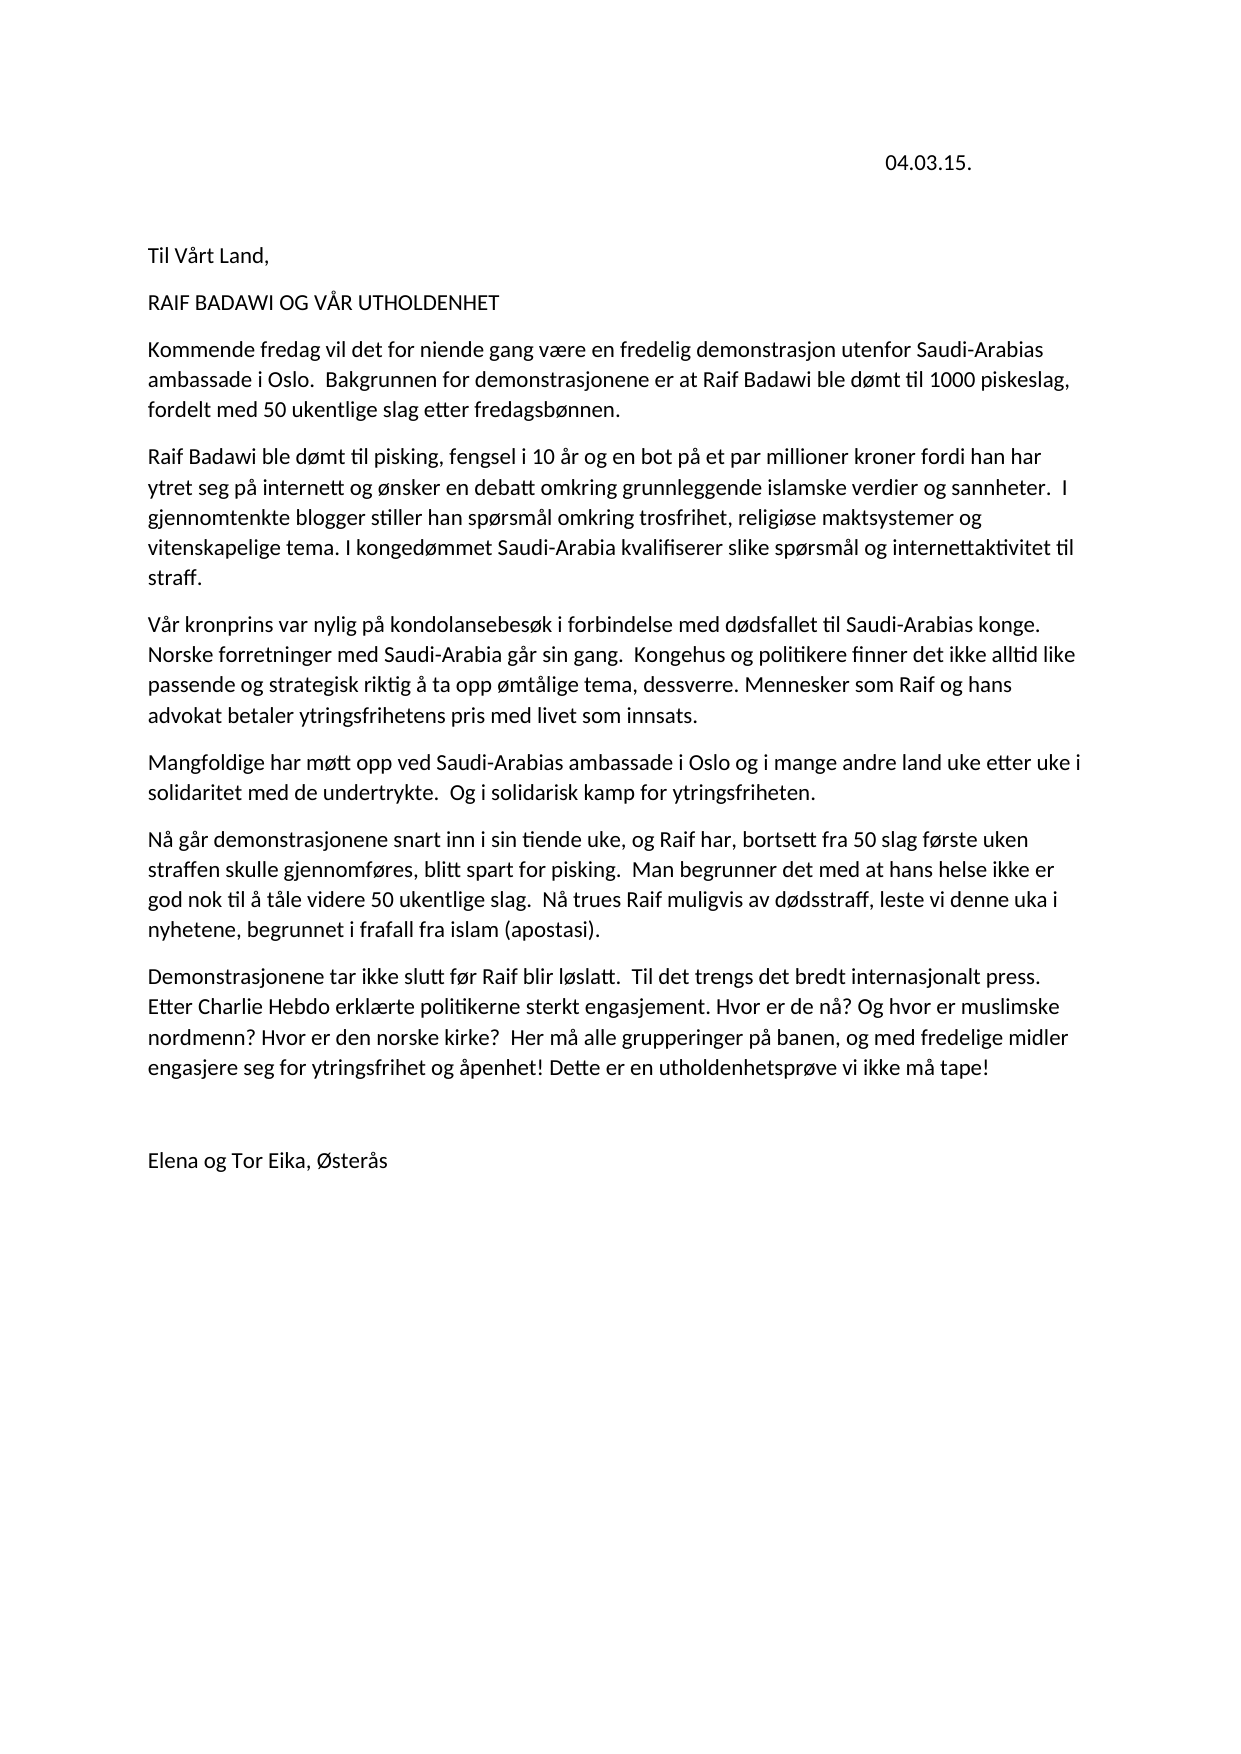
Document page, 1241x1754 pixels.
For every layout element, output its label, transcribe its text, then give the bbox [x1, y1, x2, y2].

text Til Vårt Land, [148, 241, 1093, 269]
text RAIF BADAWI OG VÅR UTHOLDENHET [148, 288, 1093, 316]
text Raif Badawi ble dømt til pisking, fengsel i 10 år og en bot på et par millioner kroner fordi han har ytret seg på internett og ønsker en debatt omkring grunnleggende islamske verdier og sannheter. I gjennomtenkte blogger stiller han spørsmål omkring trosfrihet, religiøse maktsystemer og vitenskapelige tema. I kongedømmet Saudi-Arabia kvalifiserer slike spørsmål og internettaktivitet til straff. [148, 442, 1093, 591]
text Vår kronprins var nylig på kondolansebesøk i forbindelse med dødsfallet til Saudi-Arabias konge. Norske forretninger med Saudi-Arabia går sin gang. Kongehus og politikere finner det ikke alltid like passende og strategisk riktig å ta opp ømtålige tema, dessverre. Mennesker som Raif og hans advokat betaler ytringsfrihetens pris med livet som innsats. [148, 610, 1093, 729]
text 04.03.15. [148, 148, 1093, 176]
text Mangfoldige har møtt opp ved Saudi-Arabias ambassade i Oslo og i mange andre land uke etter uke i solidaritet med de undertrykte. Og i solidarisk kamp for ytringsfriheten. [148, 748, 1093, 806]
text Kommende fredag vil det for niende gang være en fredelig demonstrasjon utenfor Saudi-Arabias ambassade i Oslo. Bakgrunnen for demonstrasjonene er at Raif Badawi ble dømt til 1000 piskeslag, fordelt med 50 ukentlige slag etter fredagsbønnen. [148, 335, 1093, 423]
text Nå går demonstrasjonene snart inn i sin tiende uke, og Raif har, bortsett fra 50 slag første uken straffen skulle gjennomføres, blitt spart for pisking. Man begrunner det med at hans helse ikke er god nok til å tåle videre 50 ukentlige slag. Nå trues Raif muligvis av dødsstraff, leste vi denne uka i nyhetene, begrunnet i frafall fra islam (apostasi). [148, 825, 1093, 943]
text Elena og Tor Eika, Østerås [148, 1147, 1093, 1174]
text Demonstrasjonene tar ikke slutt før Raif blir løslatt. Til det trengs det bredt internasjonalt press. Etter Charlie Hebdo erklærte politikerne sterkt engasjement. Hvor er de nå? Og hvor er muslimske nordmenn? Hvor er den norske kirke? Her må alle grupperinger på banen, og med fredelige midler engasjere seg for ytringsfrihet og åpenhet! Dette er en utholdenhetsprøve vi ikke må tape! [148, 962, 1093, 1081]
